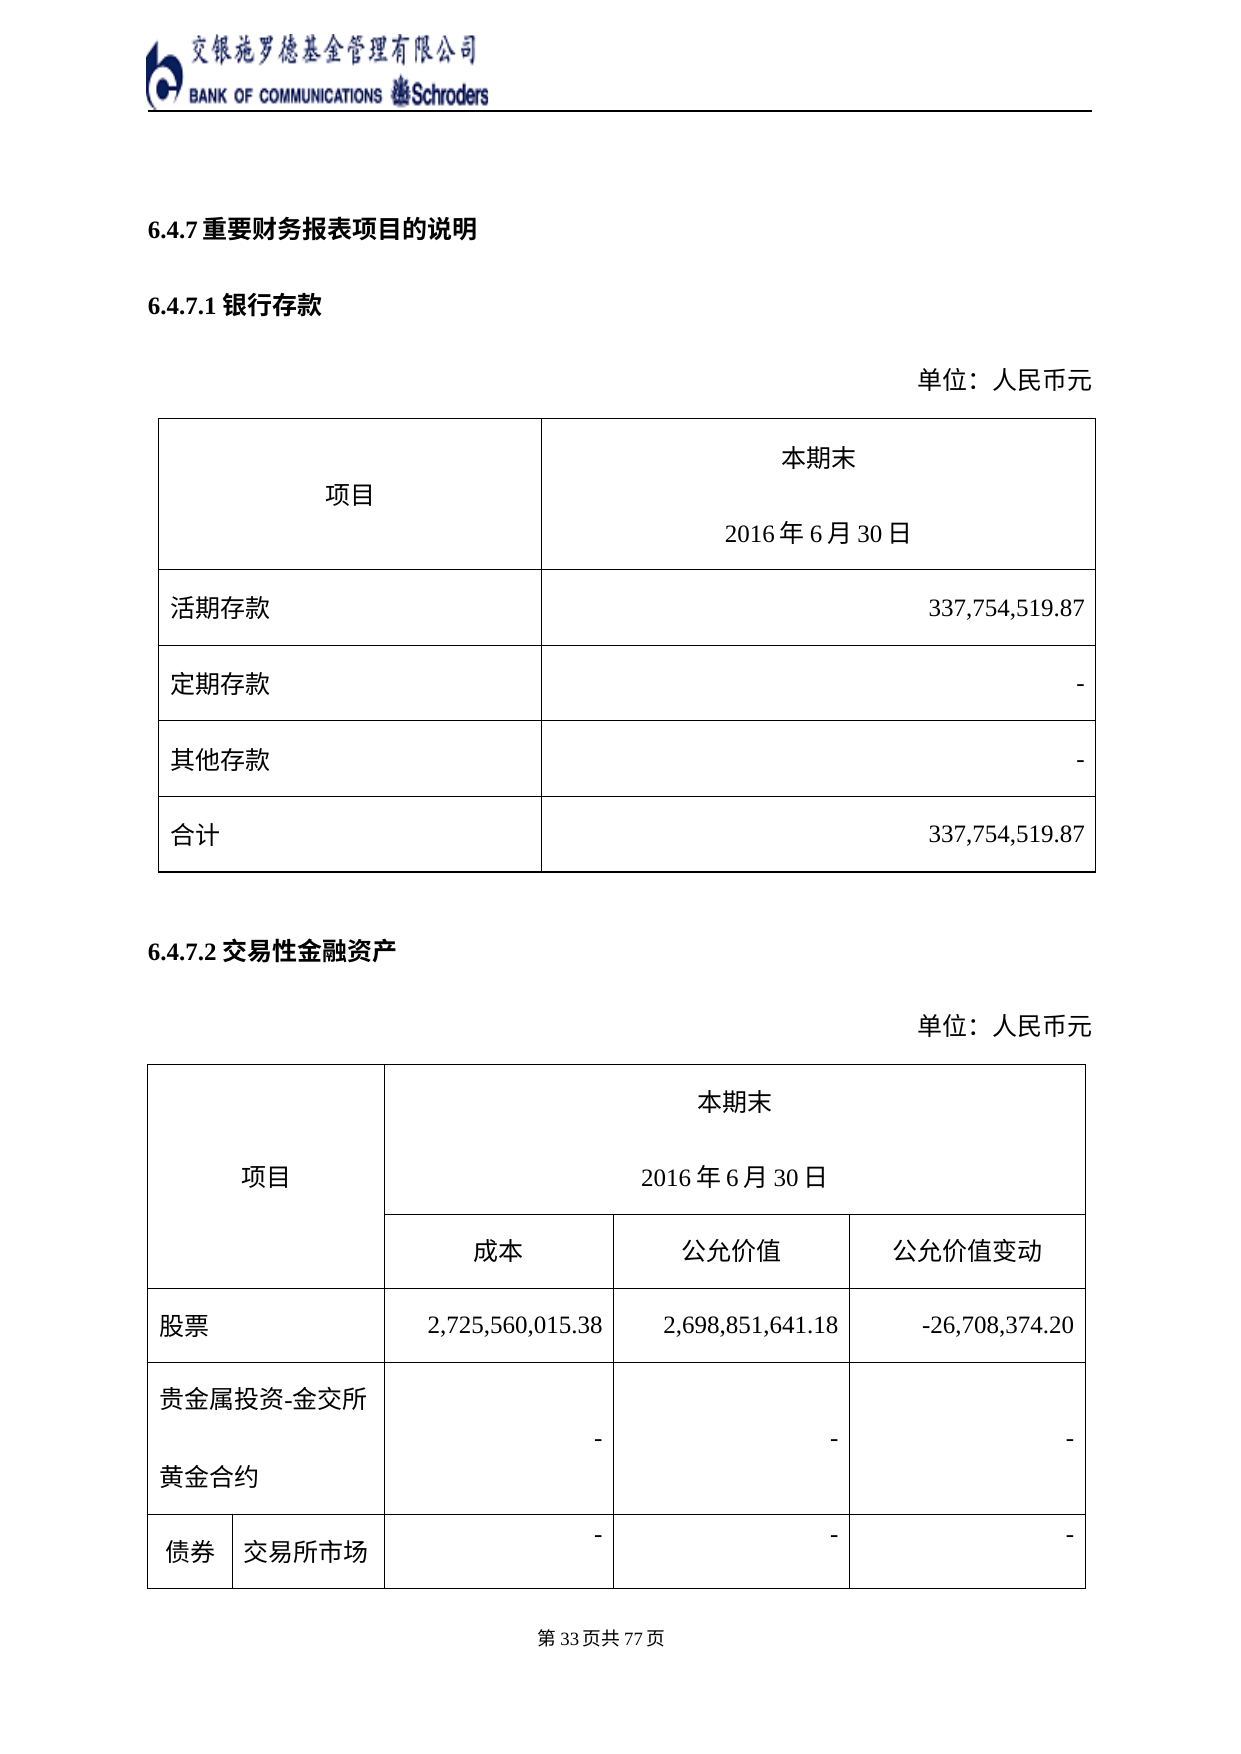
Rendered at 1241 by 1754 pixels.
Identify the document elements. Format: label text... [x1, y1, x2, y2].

table_cell 股票 [148, 1289, 384, 1362]
table_cell - [542, 721, 1095, 796]
table_cell 公允价值 [614, 1215, 849, 1287]
table_cell - [850, 1363, 1085, 1513]
table_cell - [850, 1515, 1085, 1588]
picture [146, 34, 489, 110]
table_cell 2,725,560,015.38 [385, 1289, 613, 1362]
table_cell 其他存款 [159, 721, 541, 796]
table_cell 合计 [159, 797, 541, 871]
text 6.4.7.2 交易性金融资产 [148, 917, 1092, 982]
table_header 项目 [148, 1065, 384, 1287]
table_cell - [614, 1515, 849, 1588]
table_cell - [614, 1363, 849, 1513]
table_header 项目 [159, 419, 541, 569]
table_header 本期末 2016年6月30日 [385, 1065, 1085, 1213]
table_cell 活期存款 [159, 570, 541, 644]
table_cell - [385, 1363, 613, 1513]
table_cell - [542, 646, 1095, 720]
table_cell 成本 [385, 1215, 613, 1287]
text 6.4.7重要财务报表项目的说明 [148, 196, 1092, 261]
table_cell 2,698,851,641.18 [614, 1289, 849, 1362]
text 6.4.7.1 银行存款 [148, 271, 1092, 336]
table_cell 贵金属投资-金交所黄金合约 [148, 1363, 384, 1513]
table_cell 交易所市场 [233, 1515, 384, 1588]
table_header 本期末 2016年6月30日 [542, 419, 1095, 569]
table_cell - [385, 1515, 613, 1588]
table_cell 定期存款 [159, 646, 541, 720]
table_cell 债券 [148, 1515, 232, 1588]
text 单位：人民币元 [149, 346, 1092, 411]
table_cell -26,708,374.20 [850, 1289, 1085, 1362]
table_cell 337,754,519.87 [542, 570, 1095, 644]
table_cell 公允价值变动 [850, 1215, 1085, 1287]
table_cell 337,754,519.87 [542, 797, 1095, 871]
text 单位：人民币元 [149, 992, 1092, 1057]
